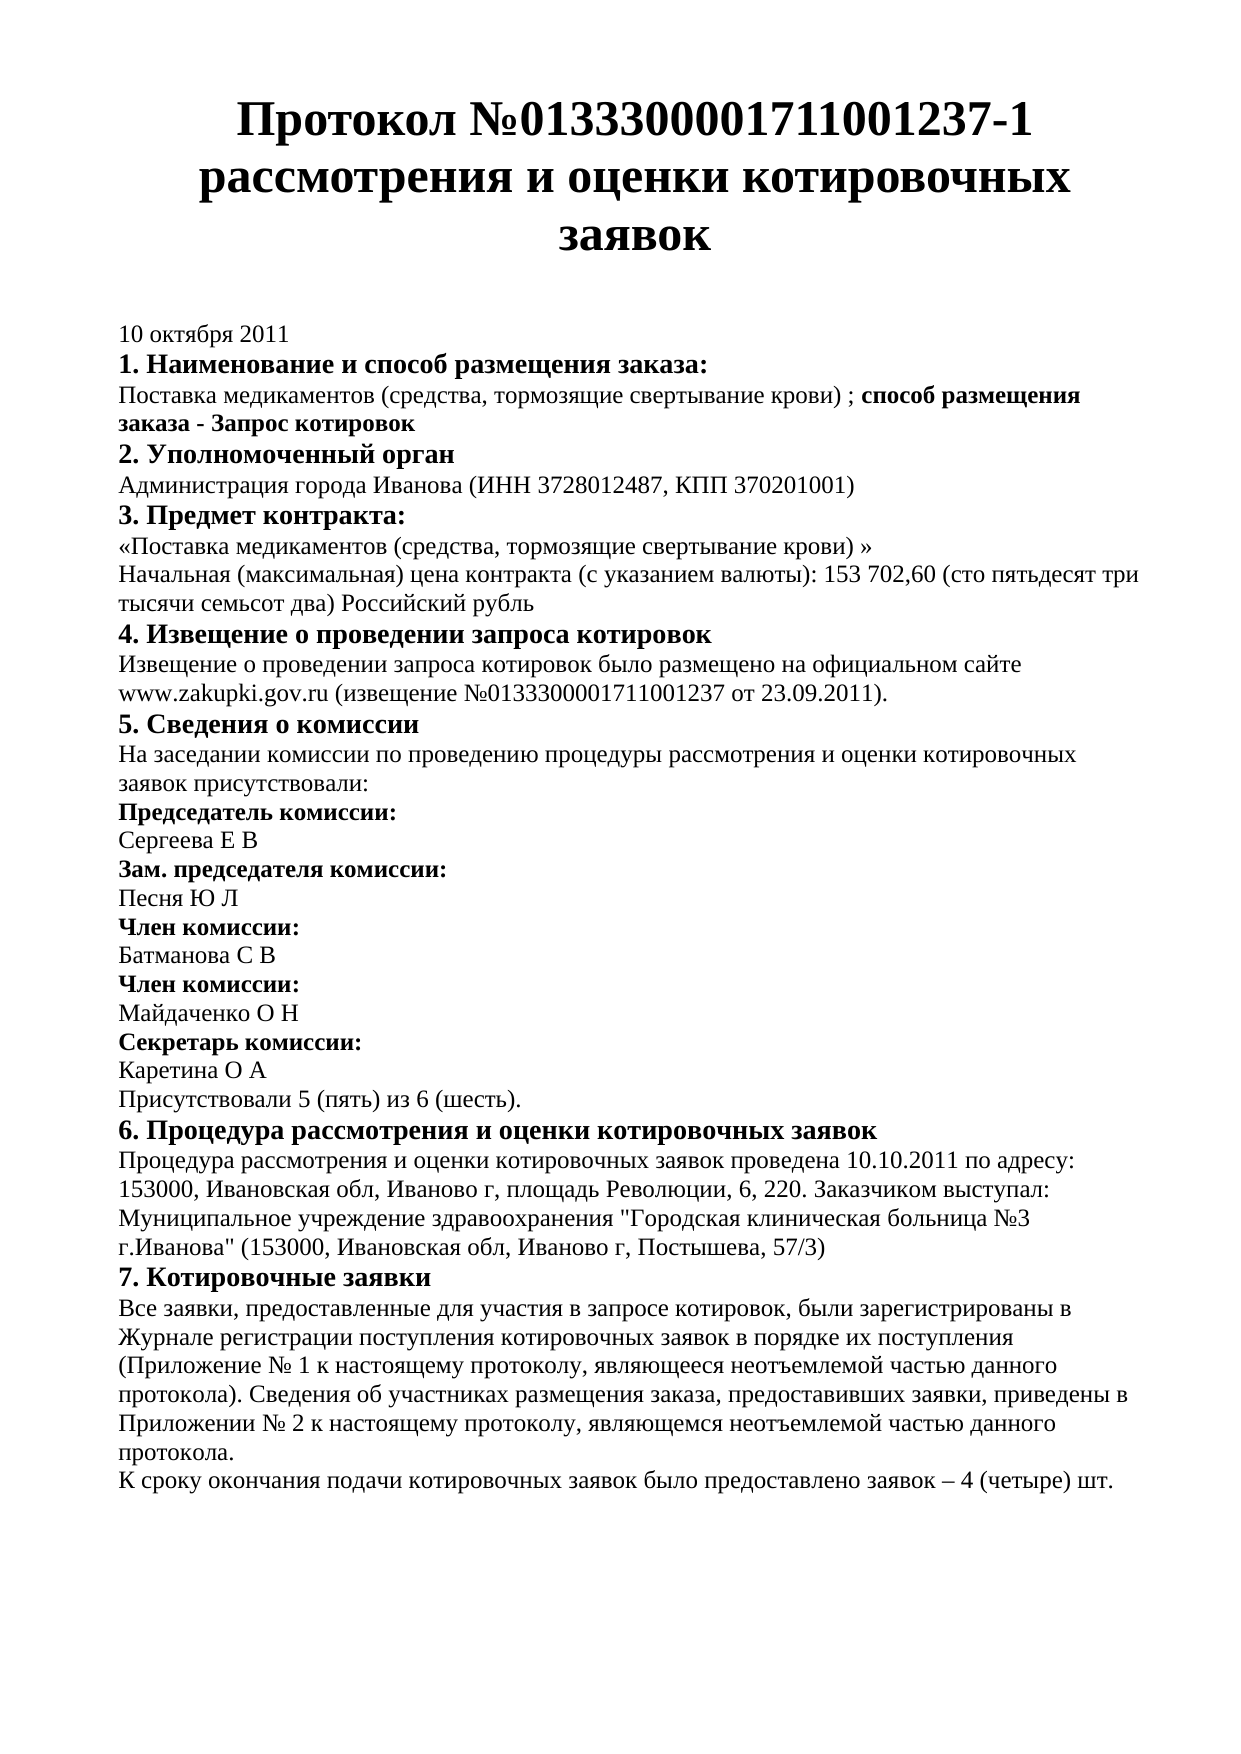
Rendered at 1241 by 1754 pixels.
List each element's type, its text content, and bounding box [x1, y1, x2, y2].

text Все заявки, предоставленные для участия в запросе котировок, были зарегистрированы в Журнале регистрации поступления котировочных заявок в порядке их поступления (Приложение № 1 к настоящему протоколу, являющееся неотъемлемой частью данного протокола). Сведения об участниках размещения заказа, предоставивших заявки, приведены в Приложении № 2 к настоящему протоколу, являющемся неотъемлемой частью данного протокола. [118, 1293, 1152, 1465]
text На заседании комиссии по проведению процедуры рассмотрения и оценки котировочных заявок присутствовали: [118, 739, 1152, 797]
text «Поставка медикаментов (средства, тормозящие свертывание крови) » Начальная (максимальная) цена контракта (с указанием валюты): 153 702,60 (сто пятьдесят три тысячи семьсот два) Российский рубль [118, 531, 1152, 617]
text Администрация города Иванова (ИНН 3728012487, КПП 370201001) [118, 470, 1152, 498]
text Протокол №0133300001711001237-1 [118, 89, 1152, 146]
text 7. Котировочные заявки [118, 1261, 1152, 1293]
text рассмотрения и оценки котировочных заявок [118, 146, 1152, 261]
text 5. Сведения о комиссии [118, 707, 1152, 739]
text Присутствовали 5 (пять) из 6 (шесть). [118, 1084, 1152, 1113]
text Член комиссии: Батманова С В [118, 912, 1152, 969]
text 4. Извещение о проведении запроса котировок [118, 617, 1152, 649]
text 3. Предмет контракта: [118, 498, 1152, 531]
text Секретарь комиссии: Каретина О А [118, 1027, 1152, 1084]
text 1. Наименование и способ размещения заказа: [118, 347, 1152, 380]
text 6. Процедура рассмотрения и оценки котировочных заявок [118, 1113, 1152, 1146]
text Зам. председателя комиссии: Песня Ю Л [118, 854, 1152, 912]
text Извещение о проведении запроса котировок было размещено на официальном сайте www.zakupki.gov.ru (извещение №0133300001711001237 от 23.09.2011). [118, 649, 1152, 707]
text Председатель комиссии: Сергеева Е В [118, 797, 1152, 854]
text К сроку окончания подачи котировочных заявок было предоставлено заявок – 4 (четыре) шт. [118, 1465, 1152, 1494]
text Член комиссии: Майдаченко О Н [118, 969, 1152, 1027]
text Процедура рассмотрения и оценки котировочных заявок проведена 10.10.2011 по адресу: 153000, Ивановская обл, Иваново г, площадь Революции, 6, 220. Заказчиком выступал: Муниципальное учреждение здравоохранения "Городская клиническая больница №3 г.Иванова" (153000, Ивановская обл, Иваново г, Постышева, 57/3) [118, 1146, 1152, 1261]
text Поставка медикаментов (средства, тормозящие свертывание крови) ; способ размещения заказа - Запрос котировок [118, 380, 1152, 437]
text 10 октября 2011 [118, 290, 1152, 347]
text 2. Уполномоченный орган [118, 437, 1152, 470]
